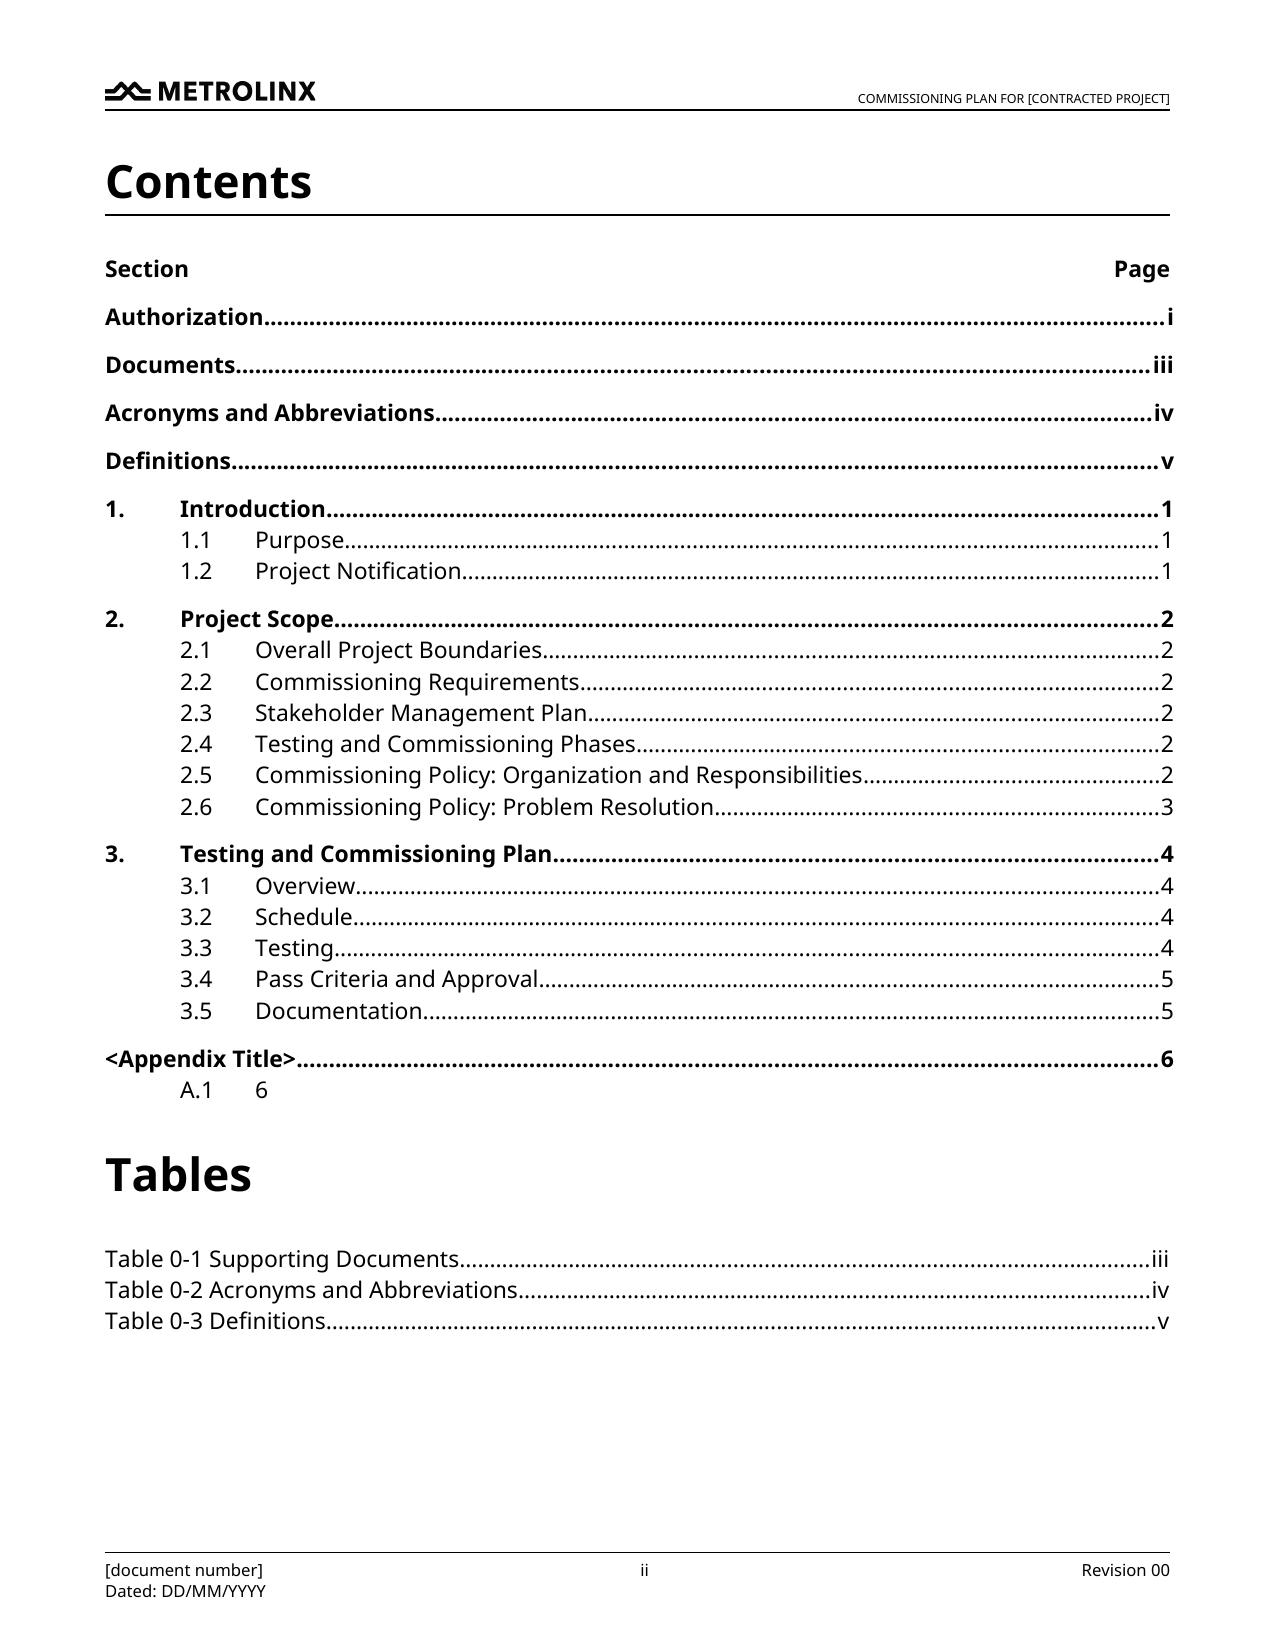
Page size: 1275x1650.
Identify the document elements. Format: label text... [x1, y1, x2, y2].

text 3. Testing and Commissioning Plan 4 [105, 838, 1170, 870]
text Documents iii [105, 349, 1170, 380]
text 1.2 Project Notification 1 [180, 555, 1170, 586]
text 2.4 Testing and Commissioning Phases 2 [180, 728, 1170, 759]
text 1.1 Purpose 1 [180, 524, 1170, 555]
text 3.2 Schedule 4 [180, 901, 1170, 932]
text Definitions v [105, 445, 1170, 476]
text 2.6 Commissioning Policy: Problem Resolution 3 [180, 791, 1170, 822]
text Table 0-2 Acronyms and Abbreviations iv [105, 1274, 1170, 1305]
picture [105, 81, 316, 101]
text Contents [105, 150, 1170, 214]
text Table 0-1 Supporting Documents iii [105, 1242, 1170, 1274]
text 2.5 Commissioning Policy: Organization and Responsibilities 2 [180, 759, 1170, 791]
text Tables [105, 1143, 1170, 1205]
text 3.3 Testing 4 [180, 932, 1170, 963]
text 2.3 Stakeholder Management Plan 2 [180, 697, 1170, 728]
text 2.1 Overall Project Boundaries 2 [180, 634, 1170, 666]
text A.1 6 [180, 1074, 1170, 1105]
text Table 0-3 Definitions v [105, 1305, 1170, 1336]
text <Appendix Title> 6 [105, 1043, 1170, 1074]
text 1. Introduction 1 [105, 493, 1170, 524]
text 2.2 Commissioning Requirements 2 [180, 666, 1170, 697]
text 3.4 Pass Criteria and Approval 5 [180, 963, 1170, 995]
text Acronyms and Abbreviations iv [105, 397, 1170, 428]
text 3.1 Overview 4 [180, 870, 1170, 901]
text Section Page [105, 253, 1170, 284]
text Authorization i [105, 301, 1170, 332]
text 2. Project Scope 2 [105, 603, 1170, 634]
text 3.5 Documentation 5 [180, 995, 1170, 1026]
